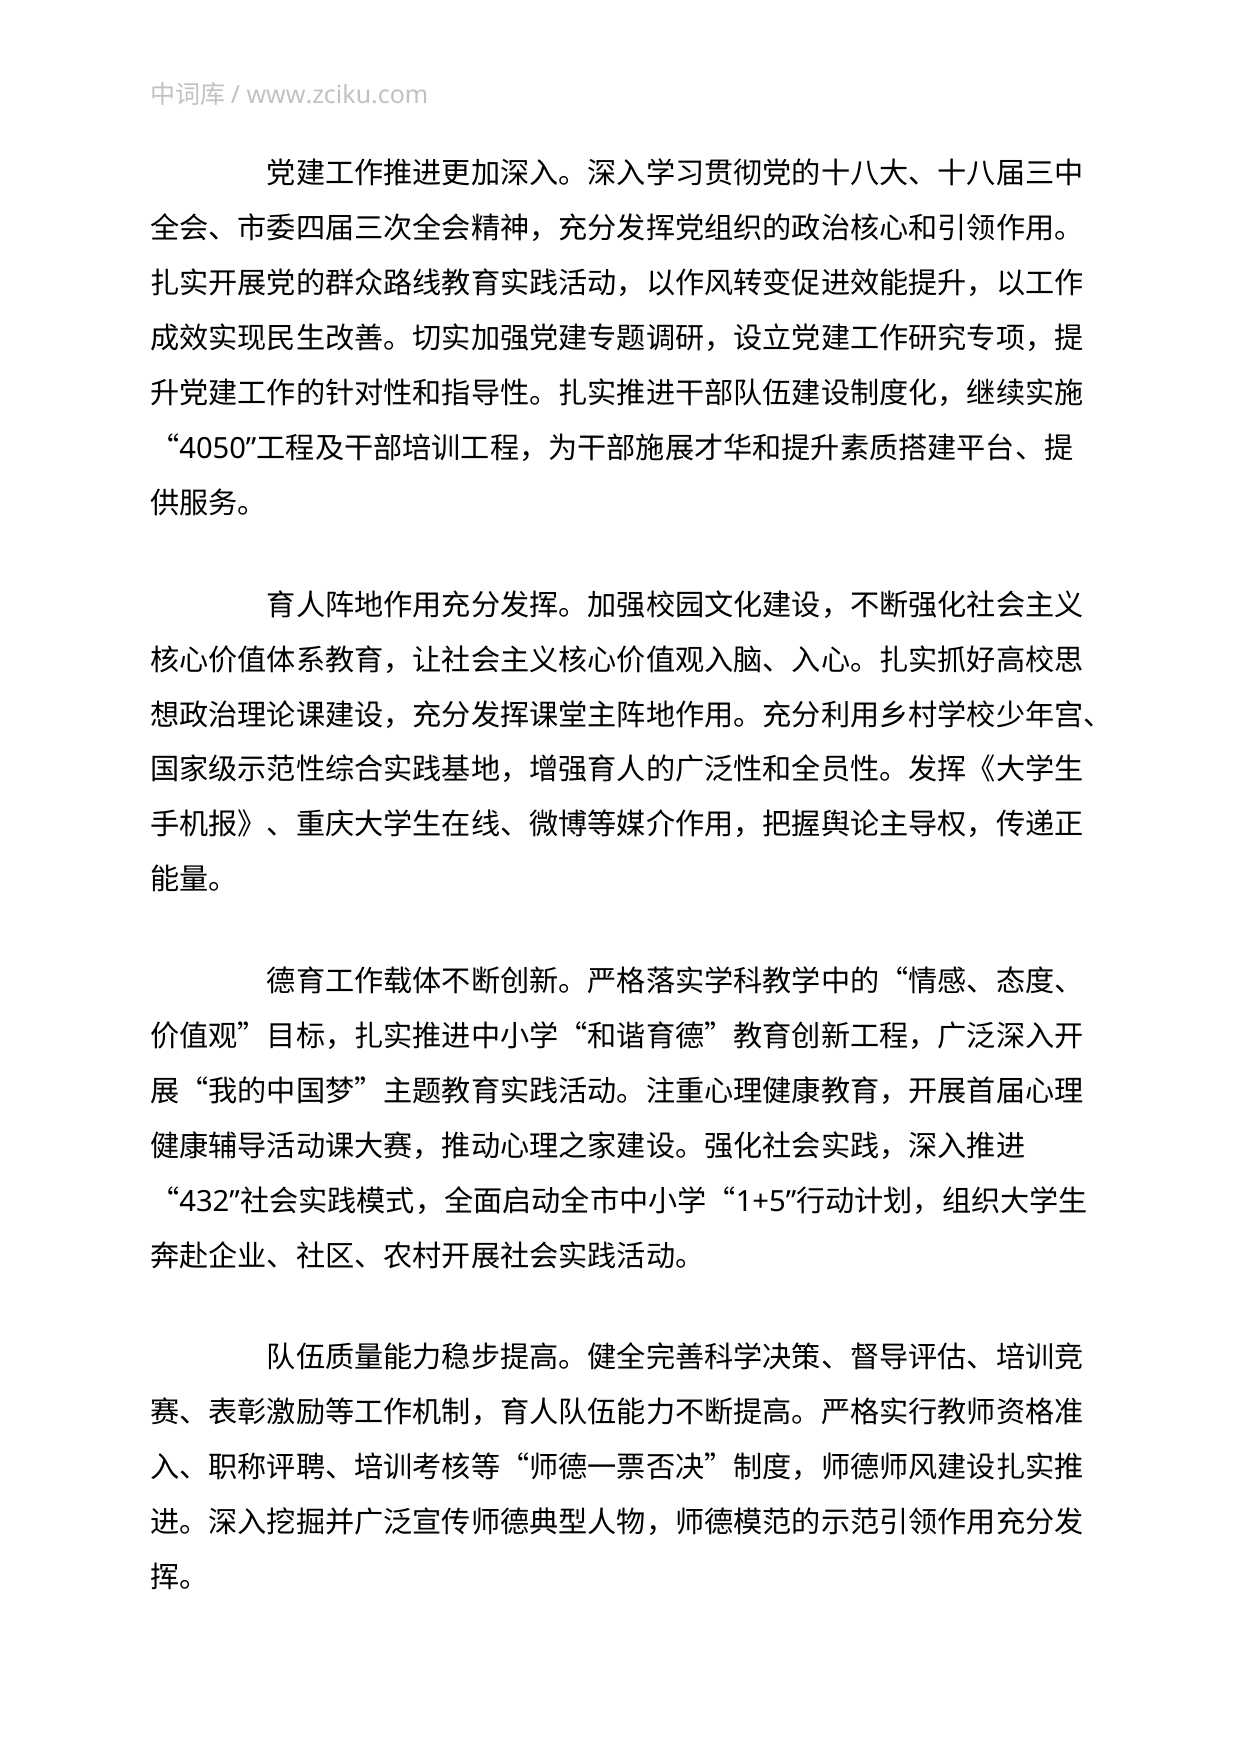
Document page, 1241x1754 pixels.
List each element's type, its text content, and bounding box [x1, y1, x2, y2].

text 队伍质量能力稳步提高。健全完善科学决策、督导评估、培训竞赛、表彰激励等工作机制，育人队伍能力不断提高。严格实行教师资格准入、职称评聘、培训考核等“师德一票否决”制度，师德师风建设扎实推进。深入挖掘并广泛宣传师德典型人物，师德模范的示范引领作用充分发挥。 [150, 1334, 1090, 1596]
text 育人阵地作用充分发挥。加强校园文化建设，不断强化社会主义核心价值体系教育，让社会主义核心价值观入脑、入心。扎实抓好高校思想政治理论课建设，充分发挥课堂主阵地作用。充分利用乡村学校少年宫、国家级示范性综合实践基地，增强育人的广泛性和全员性。发挥《大学生手机报》、重庆大学生在线、微博等媒介作用，把握舆论主导权，传递正能量。 [150, 581, 1090, 898]
text 德育工作载体不断创新。严格落实学科教学中的“情感、态度、价值观”目标，扎实推进中小学“和谐育德”教育创新工程，广泛深入开展“我的中国梦”主题教育实践活动。注重心理健康教育，开展首届心理健康辅导活动课大赛，推动心理之家建设。强化社会实践，深入推进“432”社会实践模式，全面启动全市中小学“1+5”行动计划，组织大学生奔赴企业、社区、农村开展社会实践活动。 [150, 957, 1090, 1274]
text 党建工作推进更加深入。深入学习贯彻党的十八大、十八届三中全会、市委四届三次全会精神，充分发挥党组织的政治核心和引领作用。扎实开展党的群众路线教育实践活动，以作风转变促进效能提升，以工作成效实现民生改善。切实加强党建专题调研，设立党建工作研究专项，提升党建工作的针对性和指导性。扎实推进干部队伍建设制度化，继续实施“4050”工程及干部培训工程，为干部施展才华和提升素质搭建平台、提供服务。 [150, 150, 1090, 522]
